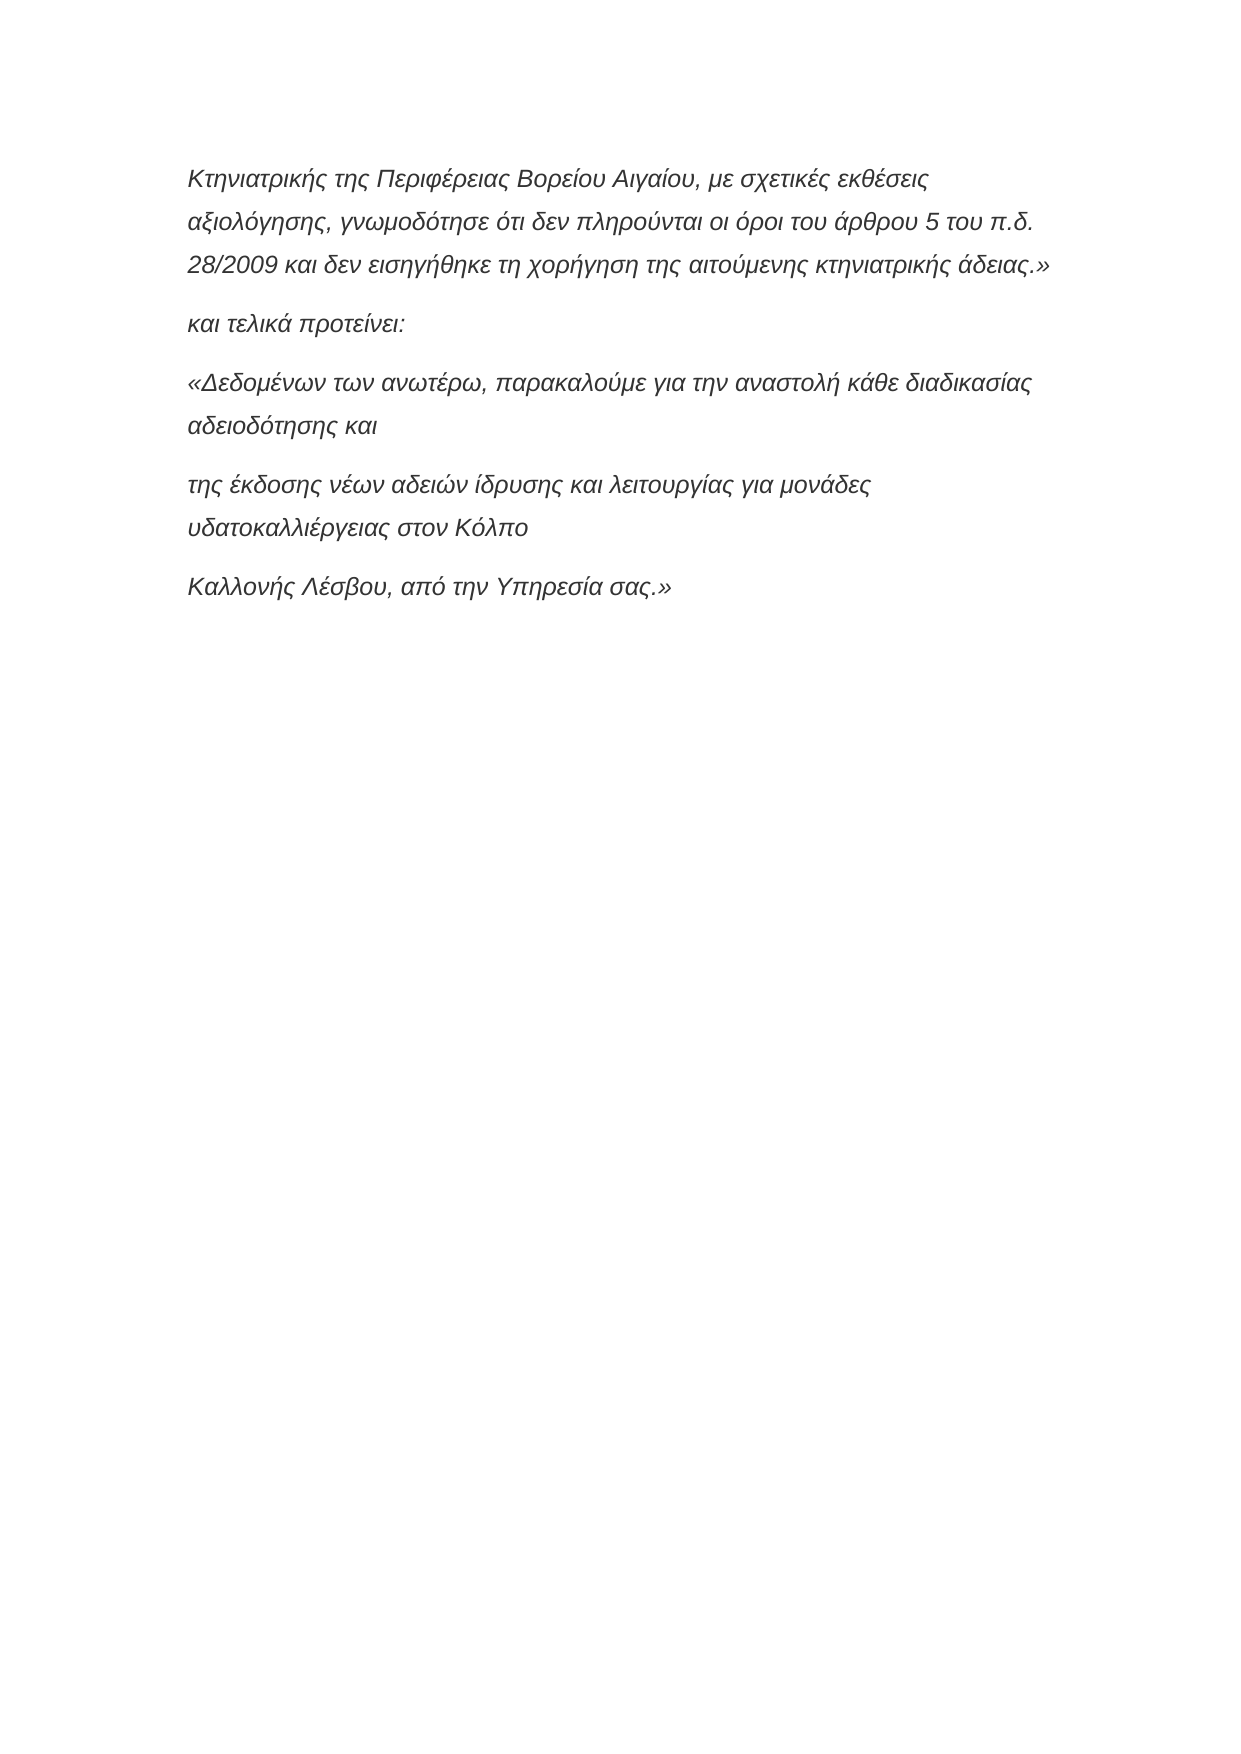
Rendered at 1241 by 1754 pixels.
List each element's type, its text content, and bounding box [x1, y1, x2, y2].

text «Δεδομένων των ανωτέρω, παρακαλούμε για την αναστολή κάθε διαδικασίας αδειοδότησης και [187, 354, 1053, 440]
text και τελικά προτείνει: [187, 295, 1053, 338]
text Κτηνιατρικής της Περιφέρειας Βορείου Αιγαίου, με σχετικές εκθέσεις αξιολόγησης, γνωμοδότησε ότι δεν πληρούνται οι όροι του άρθρου 5 του π.δ. 28/2009 και δεν εισηγήθηκε τη χορήγηση της αιτούμενης κτηνιατρικής άδειας.» [187, 150, 1053, 278]
text της έκδοσης νέων αδειών ίδρυσης και λειτουργίας για μονάδες υδατοκαλλιέργειας στον Κόλπο [187, 456, 1053, 542]
text Καλλονής Λέσβου, από την Υπηρεσία σας.» [187, 558, 1053, 601]
